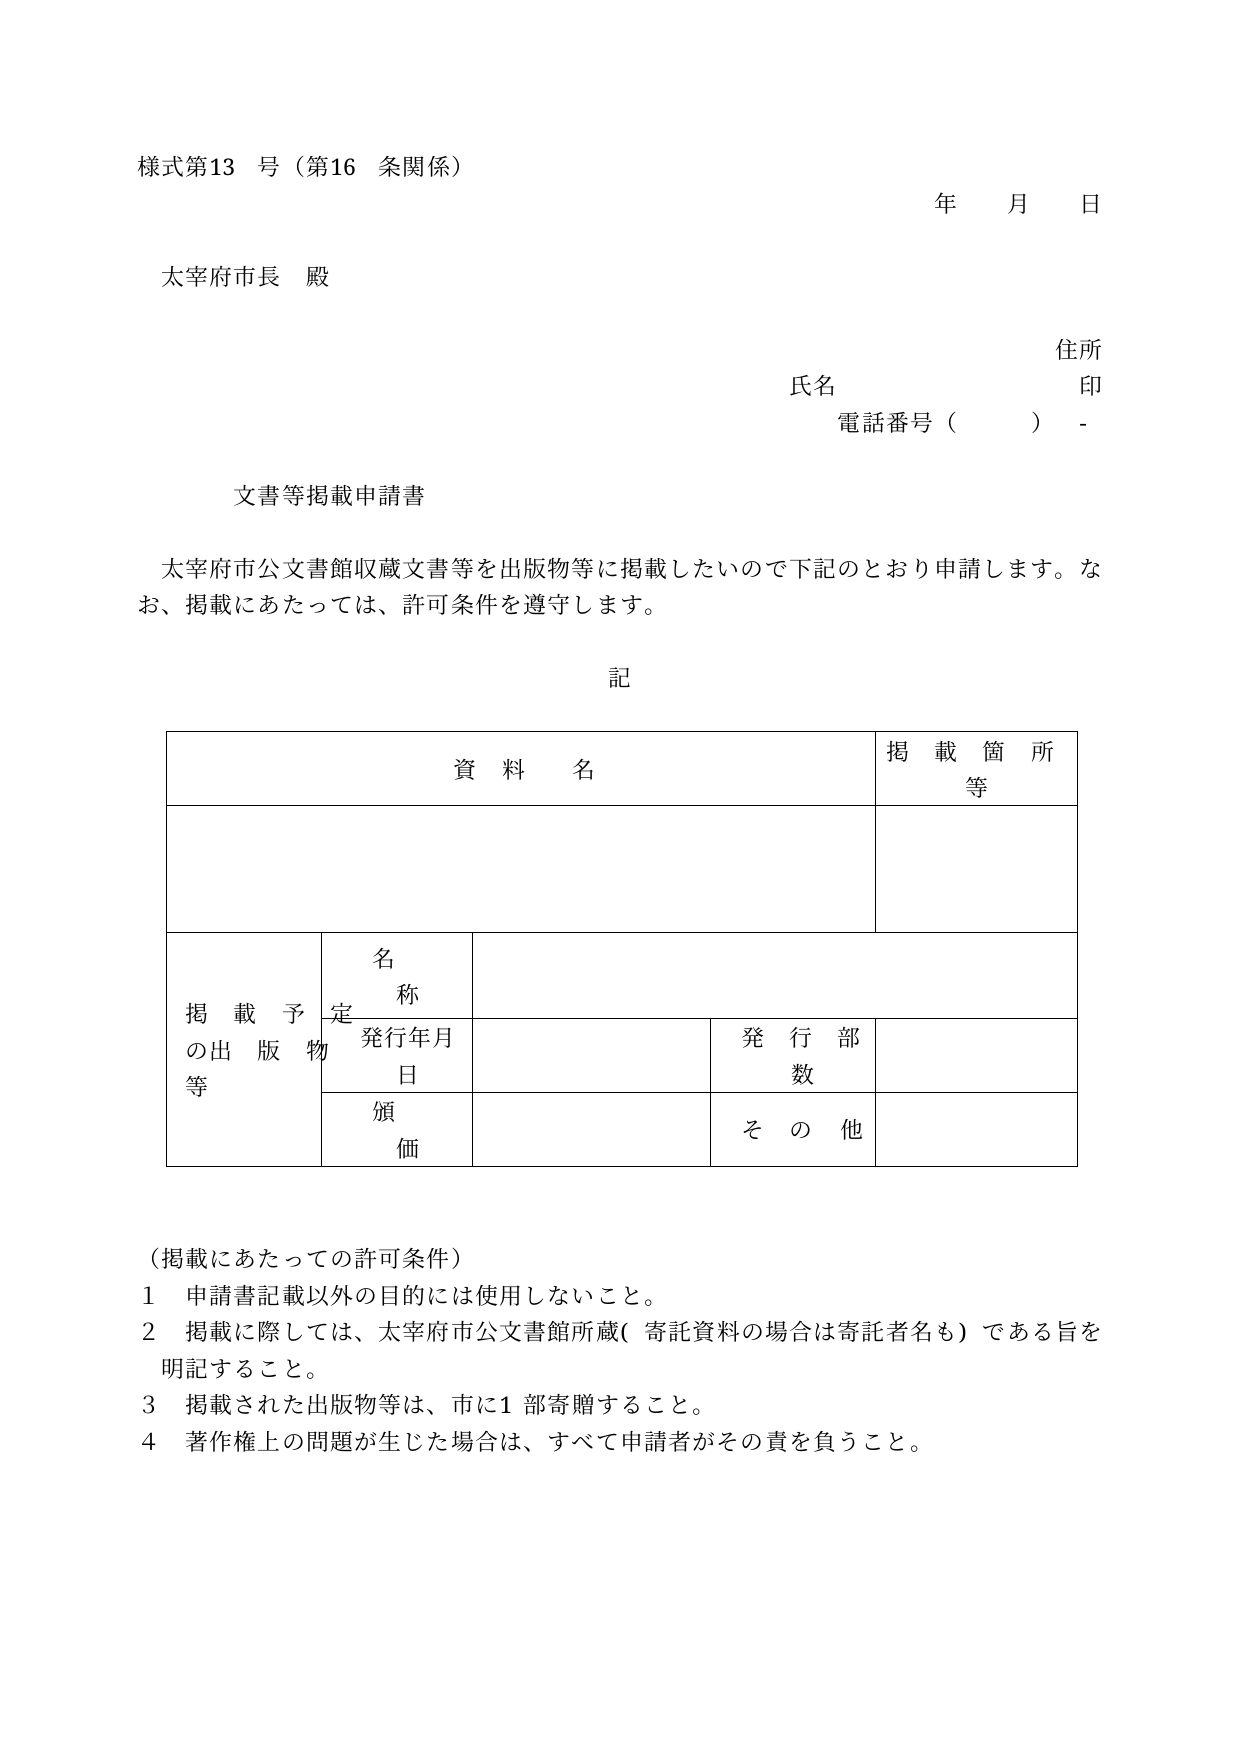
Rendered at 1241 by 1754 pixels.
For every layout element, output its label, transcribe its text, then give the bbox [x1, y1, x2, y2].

table_cell その他 [711, 1093, 875, 1166]
text 様式第13号（第16条関係） [137, 148, 1103, 184]
text （掲載にあたっての許可条件） [137, 1239, 1103, 1276]
text 太宰府市長 殿 [137, 257, 1103, 294]
table_cell 名称 [322, 933, 472, 1018]
table_cell [876, 1093, 1077, 1166]
text ３ 掲載された出版物等は、市に1部寄贈すること。 [137, 1385, 1103, 1422]
table_header 資料名 [167, 732, 875, 805]
text ４ 著作権上の問題が生じた場合は、すべて申請者がその責を負うこと。 [137, 1422, 1103, 1458]
text １ 申請書記載以外の目的には使用しないこと。 [137, 1276, 1103, 1312]
table_cell [876, 1019, 1077, 1092]
text 電話番号（ ） - [137, 403, 1103, 439]
text 太宰府市公文書館収蔵文書等を出版物等に掲載したいので下記のとおり申請します。なお、掲載にあたっては、許可条件を遵守します。 [137, 549, 1103, 622]
table_cell 発行年月日 [322, 1019, 472, 1092]
text 氏名 印 [137, 367, 1103, 403]
table_cell [473, 1093, 710, 1166]
table_header 掲載箇所等 [876, 732, 1077, 805]
table_cell [167, 806, 875, 932]
table_cell 発行部数 [711, 1019, 875, 1092]
text 年 月 日 [137, 184, 1103, 221]
subtitle 記 [137, 658, 1103, 695]
table_cell [876, 806, 1077, 932]
text ２ 掲載に際しては、太宰府市公文書館所蔵(寄託資料の場合は寄託者名も)である旨を明記すること。 [137, 1312, 1103, 1385]
text 文書等掲載申請書 [137, 476, 1103, 512]
table_cell 頒価 [322, 1093, 472, 1166]
table_cell 掲載予定の出版物等 [167, 933, 321, 1166]
table_cell [473, 933, 1077, 1018]
table_cell [473, 1019, 710, 1092]
text 住所 [137, 330, 1103, 367]
